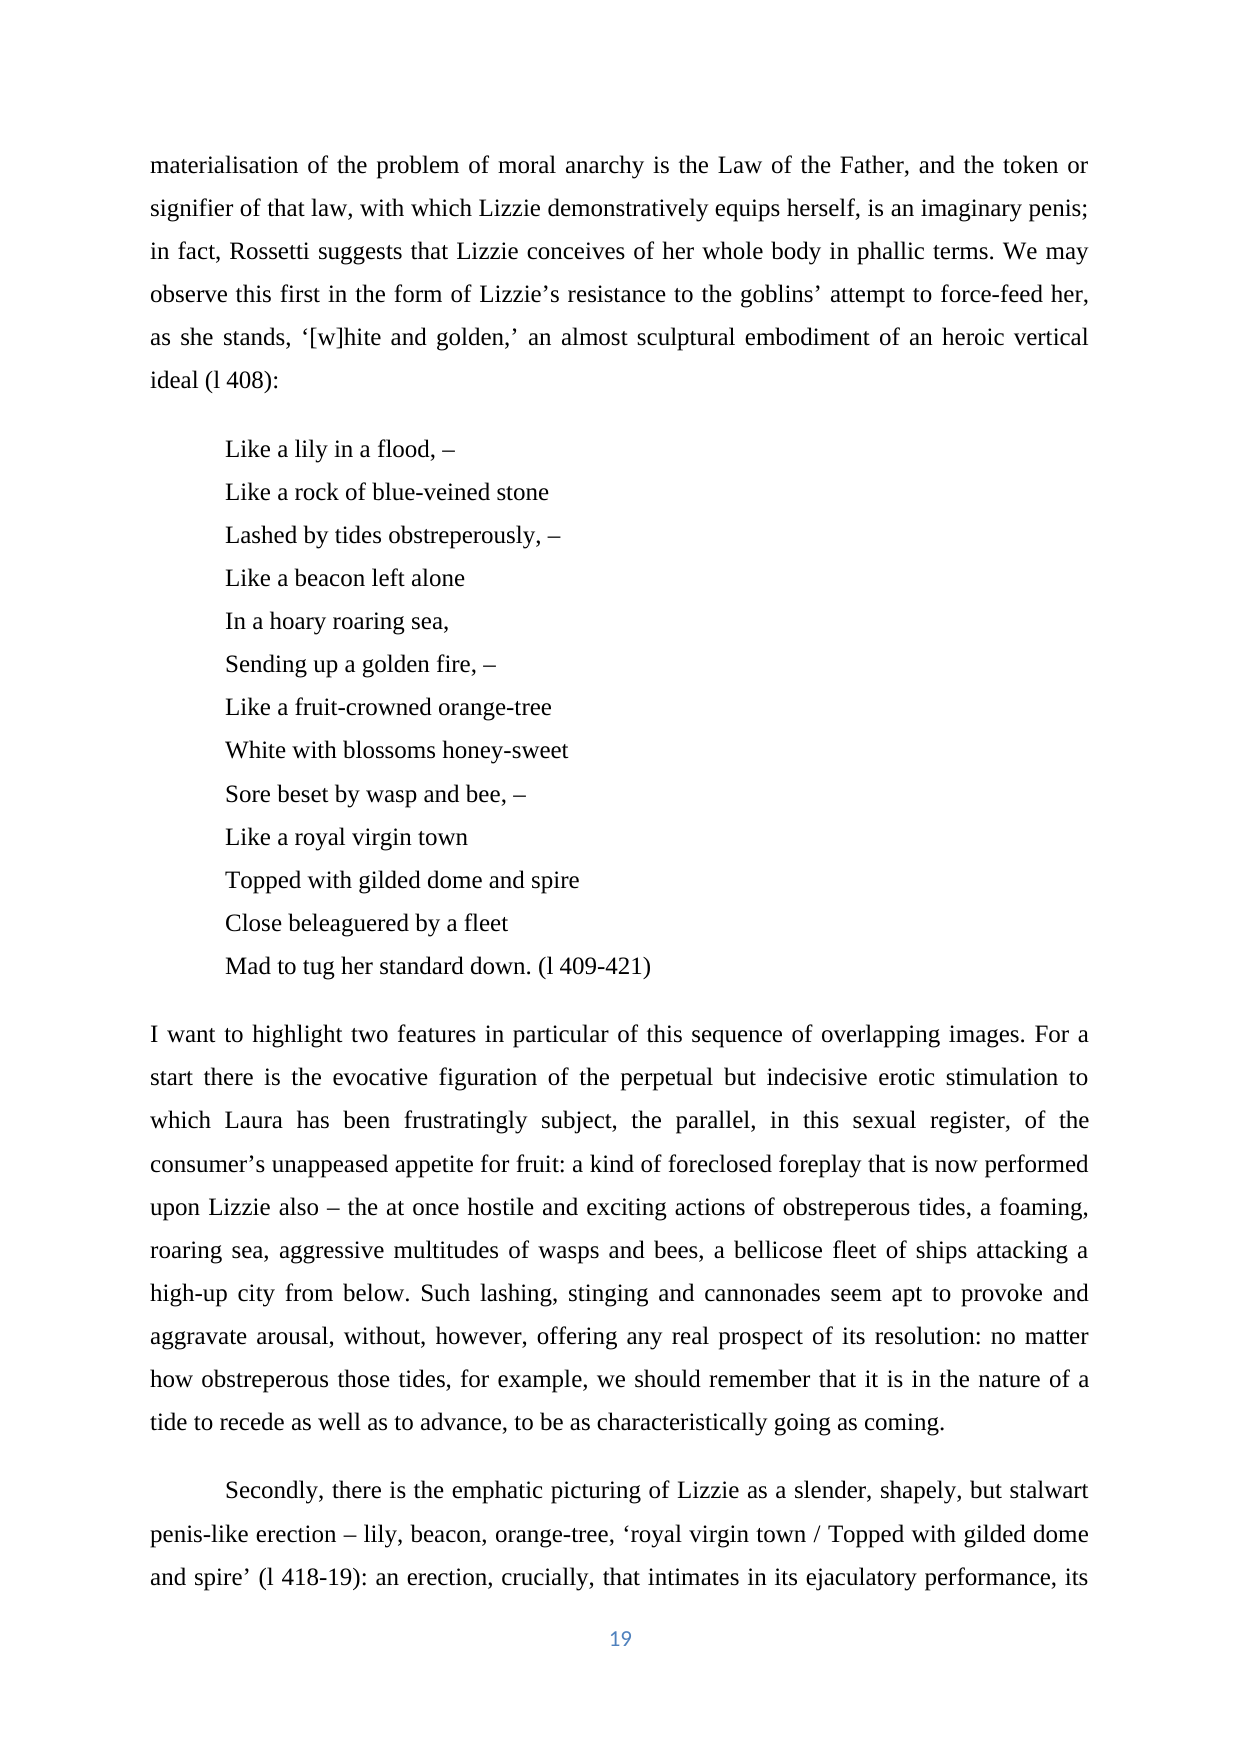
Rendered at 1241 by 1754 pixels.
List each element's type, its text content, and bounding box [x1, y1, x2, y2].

text In a hoary roaring sea, [150, 606, 1090, 635]
text Like a beacon left alone [150, 563, 1090, 592]
text Sore beset by wasp and bee, – [150, 779, 1090, 807]
text Close beleaguered by a fleet [150, 908, 1090, 937]
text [150, 1476, 1090, 1591]
text Like a royal virgin town [150, 822, 1090, 851]
text Like a lily in a flood, – [150, 434, 1090, 462]
text Like a rock of blue-veined stone [150, 477, 1090, 506]
text White with blossoms honey-sweet [150, 736, 1090, 764]
text Mad to tug her standard down. (l 409-421) [150, 951, 1090, 980]
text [150, 150, 1090, 394]
text Like a fruit-crowned orange-tree [150, 692, 1090, 721]
text Lashed by tides obstreperously, – [150, 520, 1090, 549]
text Sending up a golden fire, – [150, 649, 1090, 678]
text I want to highlight two features in particular of this sequence of overlapping images. For a start there is the evocative figuration of the perpetual but indecisive erotic stimulation to which Laura has been frustratingly subject, the parallel, in this sexual register, of the consumer’s unappeased appetite for fruit: a kind of foreclosed foreplay that is now performed upon Lizzie also – the at once hostile and exciting actions of obstreperous tides, a foaming, roaring sea, aggressive multitudes of wasps and bees, a bellicose fleet of ships attacking a high-up city from below. Such lashing, stinging and cannonades seem apt to provoke and aggravate arousal, without, however, offering any real prospect of its resolution: no matter how obstreperous those tides, for example, we should remember that it is in the nature of a tide to recede as well as to advance, to be as characteristically going as coming. [150, 1019, 1090, 1436]
text Topped with gilded dome and spire [150, 865, 1090, 894]
